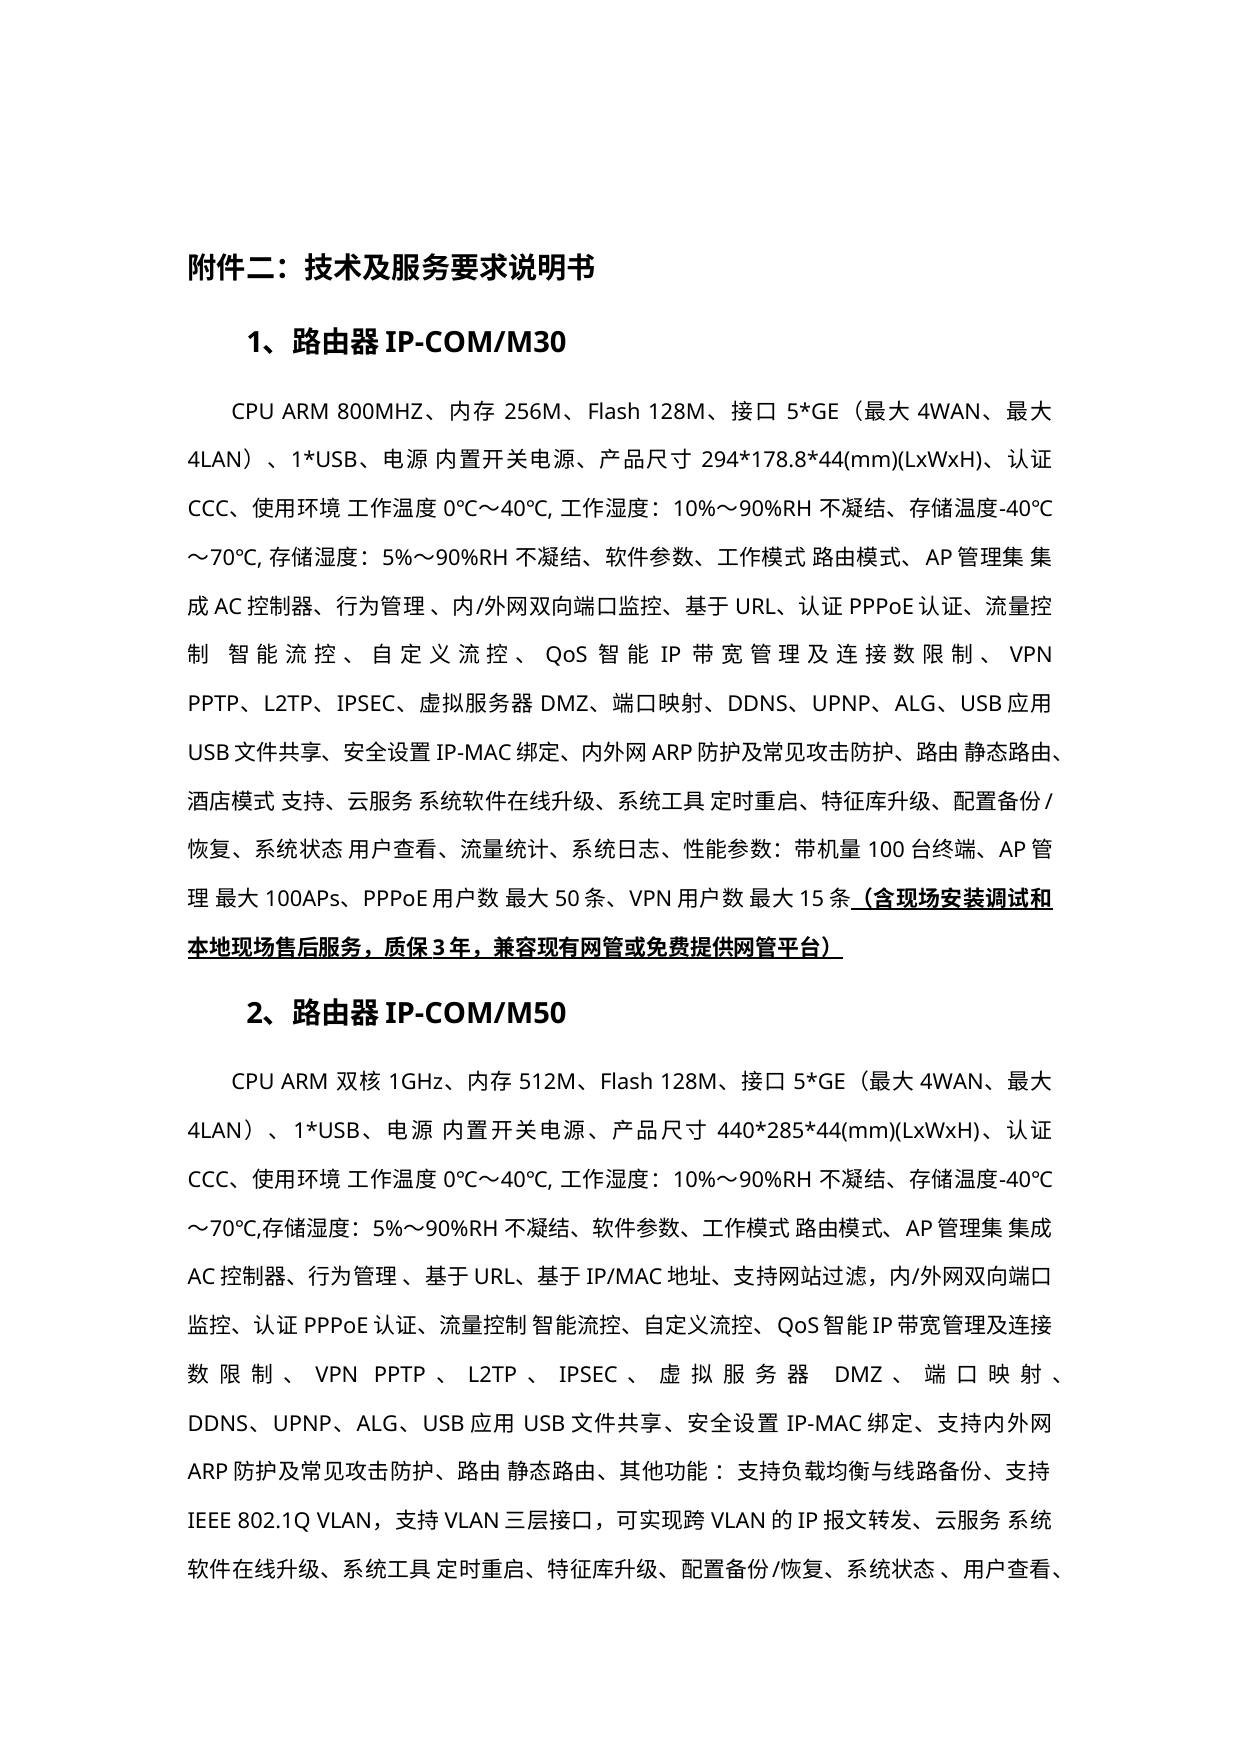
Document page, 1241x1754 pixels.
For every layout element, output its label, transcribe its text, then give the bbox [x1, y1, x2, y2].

text CPU ARM 800MHZ、内存 256M、Flash 128M、接口 5*GE（最大4WAN、最大4LAN）、1*USB、电源 内置开关电源、产品尺寸 294*178.8*44(mm)(LxWxH)、认证 CCC、使用环境 工作温度 0℃～40℃, 工作湿度：10%～90%RH 不凝结、存储温度-40℃～70℃, 存储湿度：5%～90%RH 不凝结、软件参数、工作模式 路由模式、AP管理集 集成AC控制器、行为管理 、内/外网双向端口监控、基于URL、认证 PPPoE认证、流量控制 智能流控、自定义流控、QoS智能IP带宽管理及连接数限制、VPN PPTP、L2TP、IPSEC、虚拟服务器 DMZ、端口映射、DDNS、UPNP、ALG、USB应用 USB文件共享、安全设置 IP-MAC绑定、内外网ARP防护及常见攻击防护、路由 静态路由、酒店模式 支持、云服务 系统软件在线升级、系统工具 定时重启、特征库升级、配置备份/恢复、系统状态 用户查看、流量统计、系统日志、性能参数：带机量 100台终端、AP管理 最大100APs、PPPoE用户数 最大50条、VPN用户数 最大15条（含现场安装调试和本地现场售后服务，质保3年，兼容现有网管或免费提供网管平台） [187, 393, 1053, 962]
text 2、路由器IP-COM/M50 [187, 978, 1053, 1043]
text 1、路由器IP-COM/M30 [187, 307, 1053, 372]
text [187, 1064, 1053, 1584]
text 附件二：技术及服务要求说明书 [187, 234, 953, 299]
